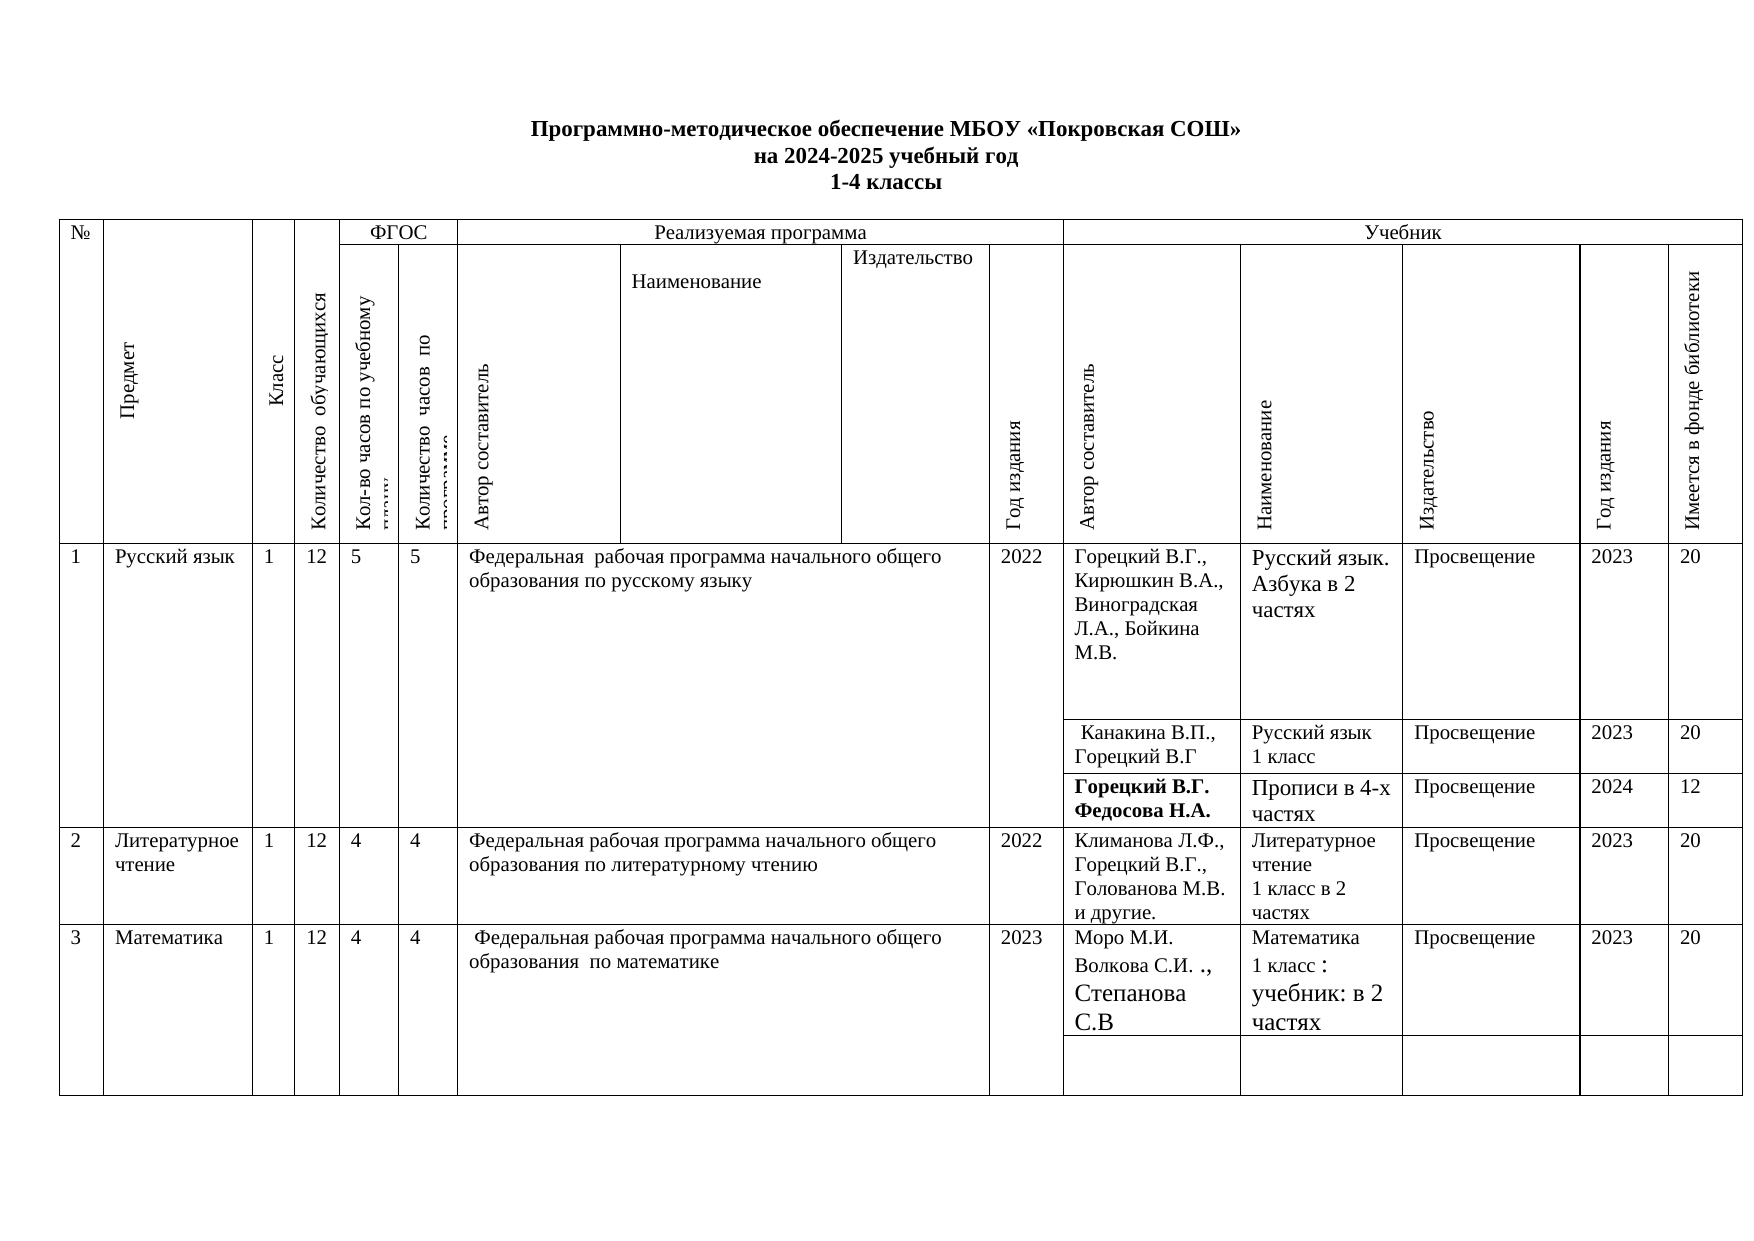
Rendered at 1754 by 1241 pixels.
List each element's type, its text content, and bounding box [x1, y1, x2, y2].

table_cell Федеральная рабочая программа начального общего образования по русскому языку [458, 544, 989, 827]
table_cell 2023 [1581, 720, 1668, 773]
table_cell [1241, 1036, 1402, 1095]
table_cell 4 [340, 925, 398, 1095]
table_cell Горецкий В.Г. Федосова Н.А. [1064, 774, 1240, 827]
table_cell Литературное чтение 1 класс в 2 частях [1241, 828, 1402, 924]
table_cell Просвещение [1403, 720, 1579, 773]
table_cell Математика 1 класс : учебник: в 2 частях [1241, 925, 1402, 1035]
table_cell Литературное чтение [104, 828, 252, 924]
table_cell Количество обучающихся [295, 244, 339, 542]
table_cell 2022 [990, 544, 1063, 827]
table_cell Горецкий В.Г., Кирюшкин В.А., Виноградская Л.А., Бойкина М.В. [1064, 544, 1240, 719]
table_cell Канакина В.П., Горецкий В.Г [1064, 720, 1240, 773]
table_cell 1 [253, 828, 294, 924]
table_header [295, 220, 339, 244]
table_header Реализуемая программа [458, 220, 1063, 244]
table_cell Наименование [621, 245, 841, 542]
table_cell Имеется в фонде библиотеки [1669, 245, 1742, 542]
table_cell 1 [60, 544, 103, 827]
table_cell 12 [295, 828, 339, 924]
table_cell Климанова Л.Ф., Горецкий В.Г., Голованова М.В. и другие. [1064, 828, 1240, 924]
table_cell Русский язык 1 класс [1241, 720, 1402, 773]
text Программно-методическое обеспечение МБОУ «Покровская СОШ» [74, 115, 1698, 142]
table_cell Русский язык [104, 544, 252, 827]
table_cell Автор составитель [458, 245, 620, 542]
table_header Предмет [104, 220, 252, 542]
table_cell [1403, 1036, 1579, 1095]
table_cell 20 [1669, 925, 1742, 1035]
table_cell 2023 [990, 925, 1063, 1095]
table_cell 20 [1669, 544, 1742, 719]
text на 2024-2025 учебный год [74, 142, 1698, 168]
table_cell 2023 [1581, 925, 1668, 1035]
table_cell Русский язык. Азбука в 2 частях [1241, 544, 1402, 719]
table_cell 20 [1669, 720, 1742, 773]
table_header Класс [253, 220, 294, 542]
table_cell Кол-во часов по учебному плану [340, 245, 398, 542]
table_cell Количество часов по программе [399, 245, 457, 542]
table_cell Федеральная рабочая программа начального общего образования по литературному чтению [458, 828, 989, 924]
table_cell 12 [295, 925, 339, 1095]
table_cell 4 [399, 828, 457, 924]
table_cell Федеральная рабочая программа начального общего образования по математике [458, 925, 989, 1095]
table_cell 1 [253, 925, 294, 1095]
table_cell Издательство [842, 245, 989, 542]
table_header Учебник [1064, 220, 1742, 244]
table_cell Прописи в 4-х частях [1241, 774, 1402, 827]
table_cell Моро М.И. Волкова С.И. ., Степанова С.В [1064, 925, 1240, 1035]
table_cell 2022 [990, 828, 1063, 924]
table_cell 4 [399, 925, 457, 1095]
table_cell Год издания [990, 245, 1063, 542]
table_cell Просвещение [1403, 544, 1579, 719]
table_cell 5 [399, 544, 457, 827]
table_cell Год издания [1581, 245, 1668, 542]
table_cell Издательство [1403, 245, 1579, 542]
table_cell [1581, 1036, 1668, 1095]
table_cell 20 [1669, 828, 1742, 924]
table_cell Наименование [1241, 245, 1402, 542]
table_cell Просвещение [1403, 828, 1579, 924]
table_cell Математика [104, 925, 252, 1095]
table_cell 12 [1669, 774, 1742, 827]
table_cell 5 [340, 544, 398, 827]
table_cell 2024 [1581, 774, 1668, 827]
table_cell 1 [253, 544, 294, 827]
table_cell 2 [60, 828, 103, 924]
table_cell 3 [60, 925, 103, 1095]
text 1-4 классы [74, 168, 1698, 194]
table_cell Просвещение [1403, 925, 1579, 1035]
table_cell 2023 [1581, 828, 1668, 924]
table_header ФГОС [340, 220, 457, 244]
table_cell 4 [340, 828, 398, 924]
table_header № [60, 220, 103, 542]
table_cell Автор составитель [1064, 245, 1240, 542]
table_cell 12 [295, 544, 339, 827]
table_cell 2023 [1581, 544, 1668, 719]
table_cell Просвещение [1403, 774, 1579, 827]
table_cell [1064, 1036, 1240, 1095]
table_cell [1669, 1036, 1742, 1095]
